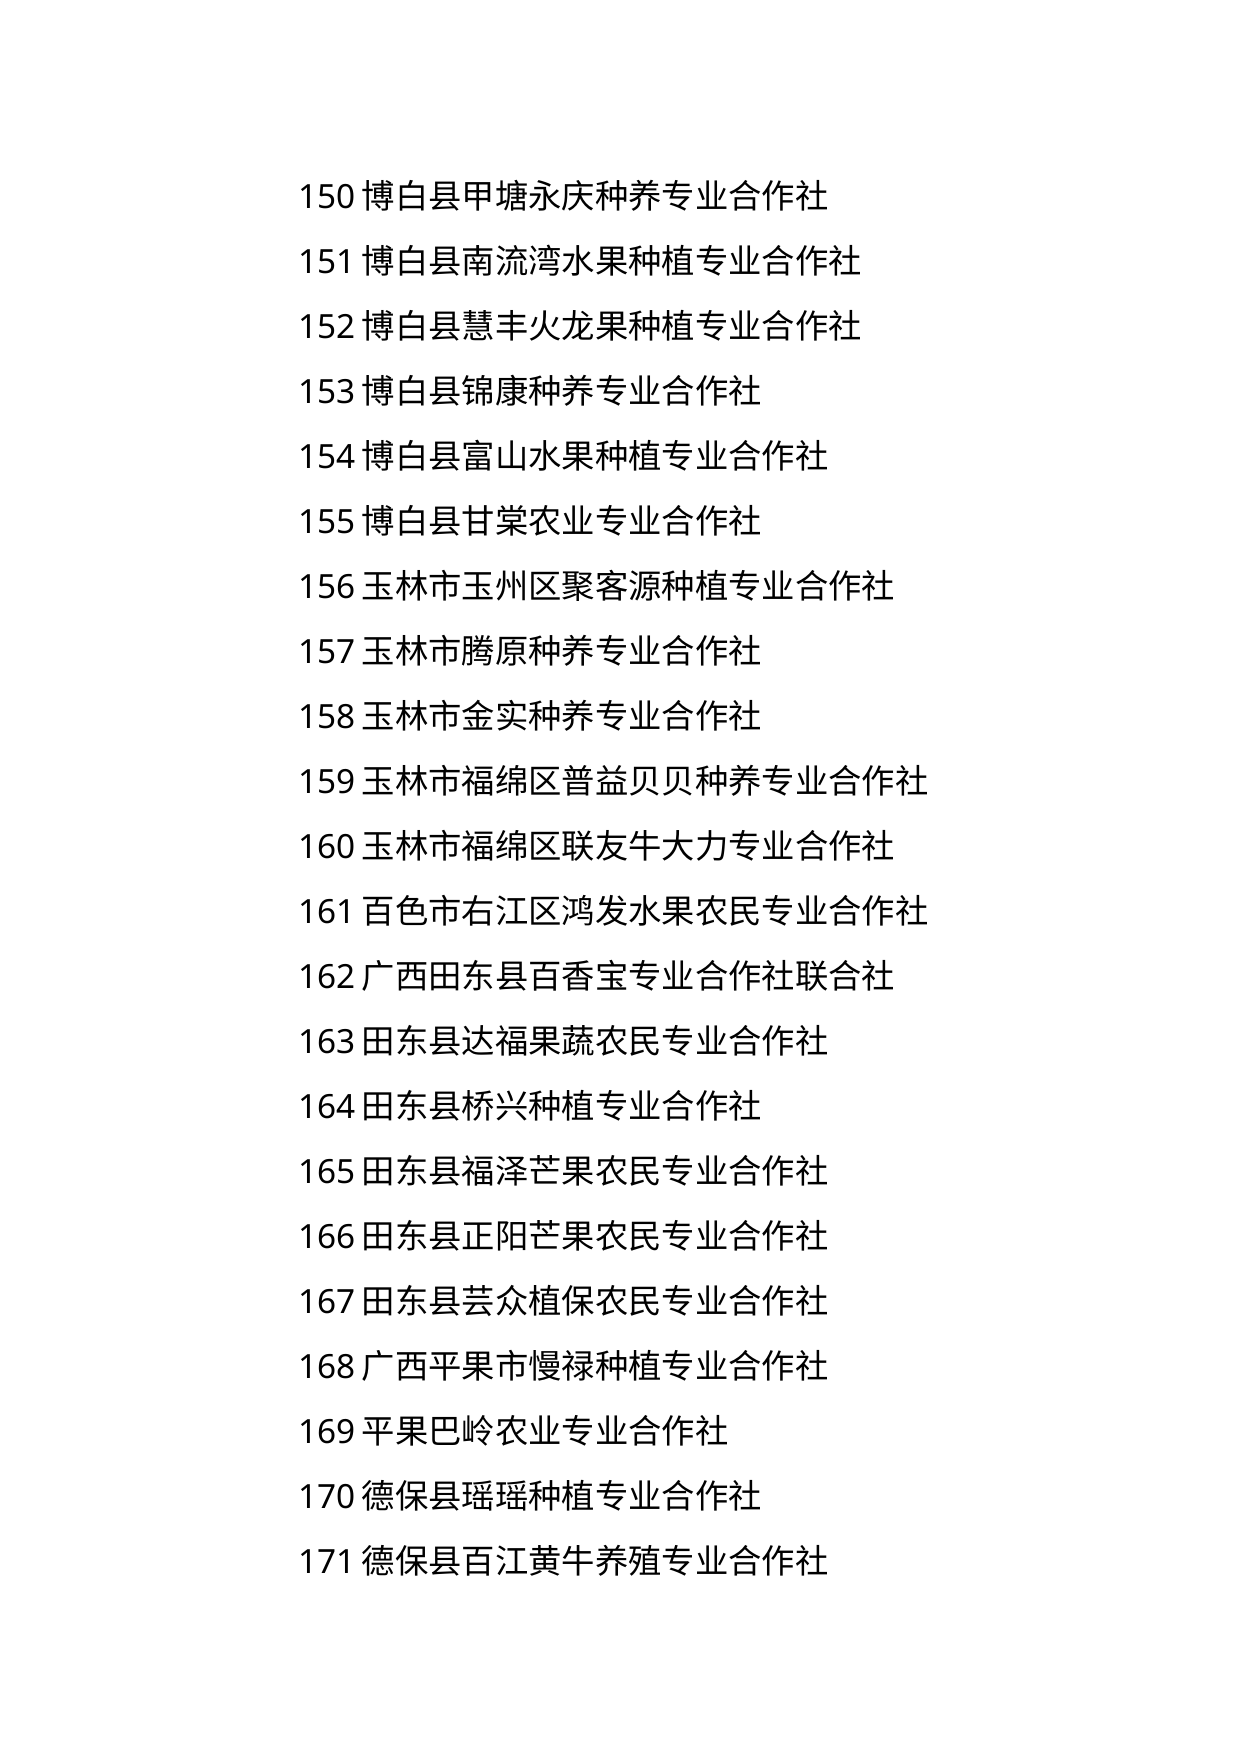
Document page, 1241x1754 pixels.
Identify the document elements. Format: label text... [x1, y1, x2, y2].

text 167田东县芸众植保农民专业合作社 [187, 1267, 1053, 1332]
text 153博白县锦康种养专业合作社 [187, 357, 1053, 422]
text 161百色市右江区鸿发水果农民专业合作社 [187, 877, 1053, 942]
text 165田东县福泽芒果农民专业合作社 [187, 1137, 1053, 1202]
text 150博白县甲塘永庆种养专业合作社 [187, 162, 1053, 227]
text 156玉林市玉州区聚客源种植专业合作社 [187, 552, 1053, 617]
text 169平果巴岭农业专业合作社 [187, 1397, 1053, 1462]
text 152博白县慧丰火龙果种植专业合作社 [187, 292, 1053, 357]
text 162广西田东县百香宝专业合作社联合社 [187, 942, 1053, 1007]
text 163田东县达福果蔬农民专业合作社 [187, 1007, 1053, 1072]
text 164田东县桥兴种植专业合作社 [187, 1072, 1053, 1137]
text 155博白县甘棠农业专业合作社 [187, 487, 1053, 552]
text 157玉林市腾原种养专业合作社 [187, 617, 1053, 682]
text 170德保县瑶瑶种植专业合作社 [187, 1462, 1053, 1527]
text 166田东县正阳芒果农民专业合作社 [187, 1202, 1053, 1267]
text 171德保县百江黄牛养殖专业合作社 [187, 1527, 1053, 1592]
text 160玉林市福绵区联友牛大力专业合作社 [187, 812, 1053, 877]
text 158玉林市金实种养专业合作社 [187, 682, 1053, 747]
text 154博白县富山水果种植专业合作社 [187, 422, 1053, 487]
text 151博白县南流湾水果种植专业合作社 [187, 227, 1053, 292]
text 159玉林市福绵区普益贝贝种养专业合作社 [187, 747, 1053, 812]
text 168广西平果市慢禄种植专业合作社 [187, 1332, 1053, 1397]
